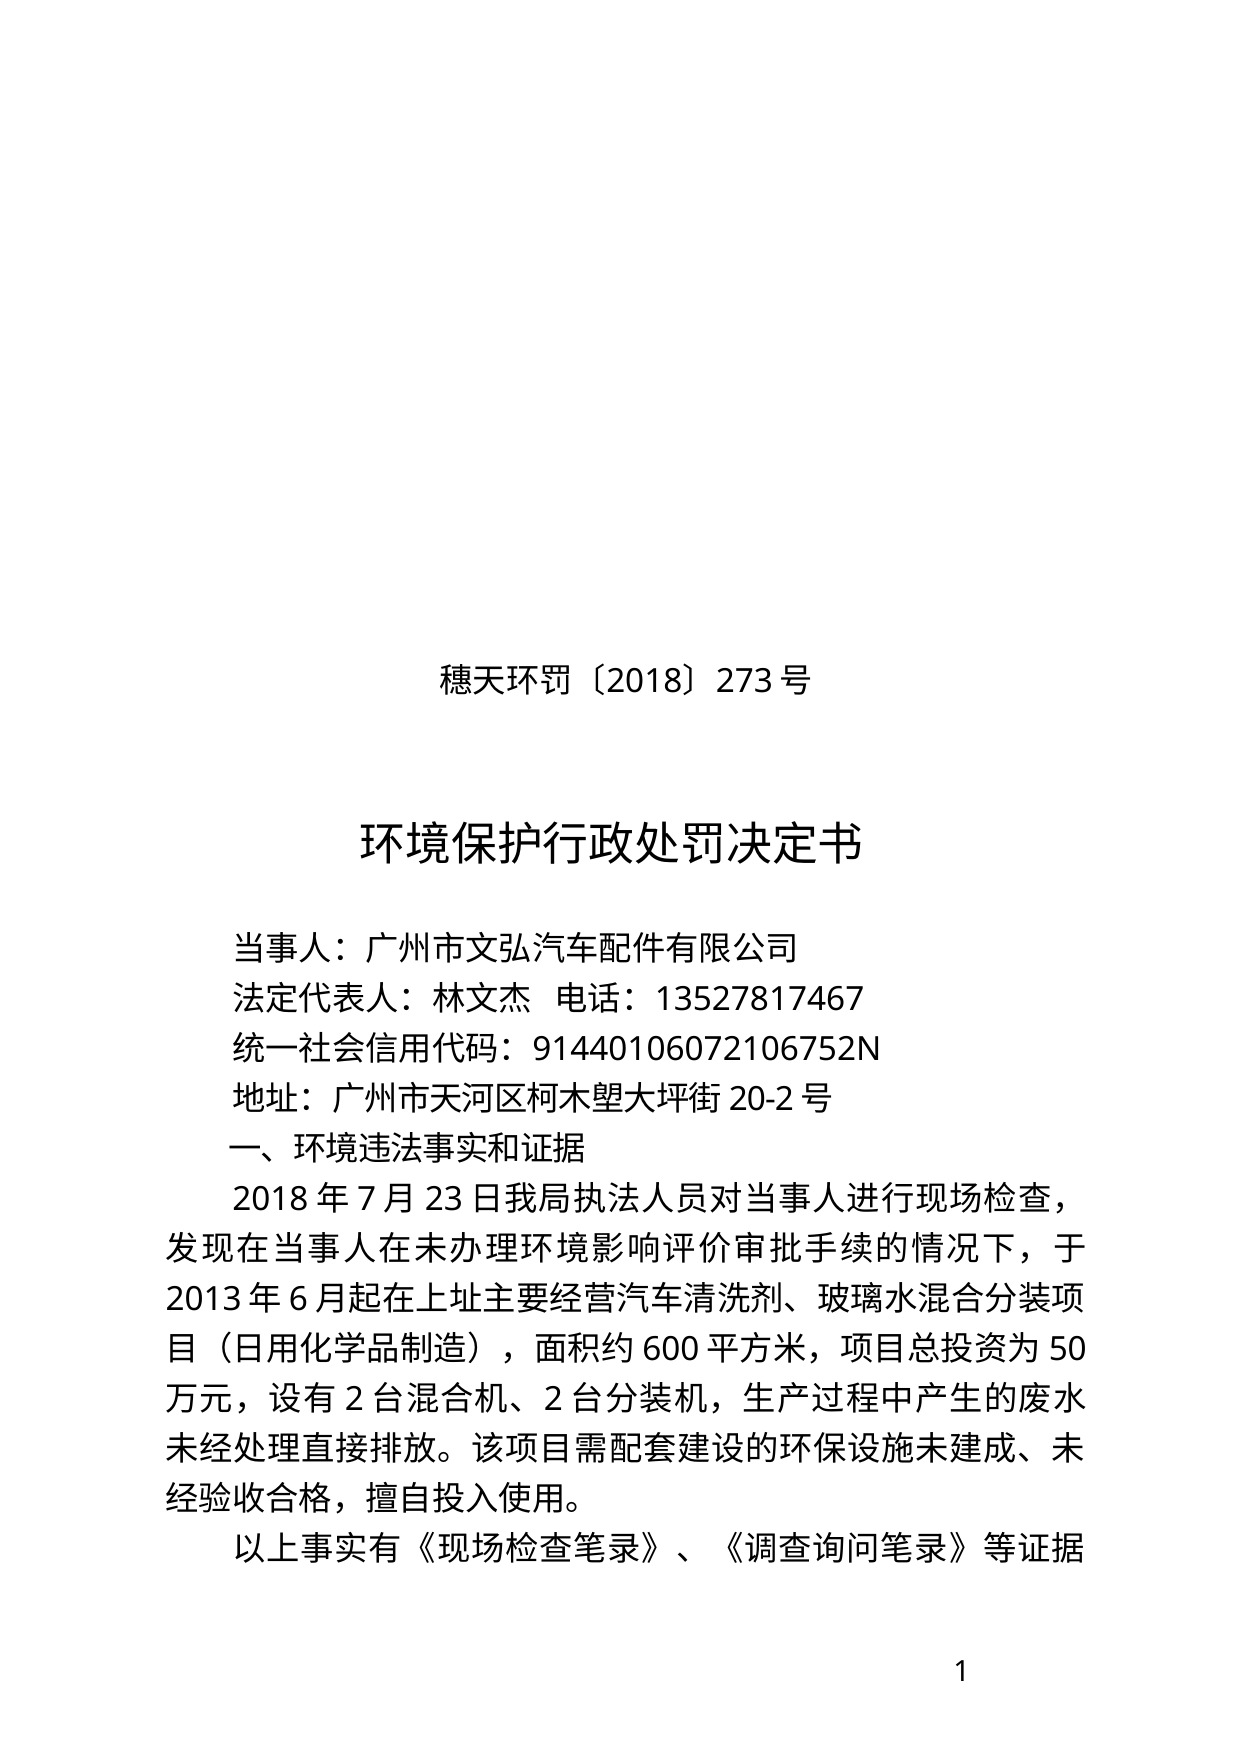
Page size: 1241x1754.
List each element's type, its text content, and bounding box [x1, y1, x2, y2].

text 当事人：广州市文弘汽车配件有限公司 [165, 920, 1087, 970]
text 地址：广州市天河区柯木塱大坪街20-2号 [165, 1070, 1087, 1120]
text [165, 1520, 1087, 1570]
text 一、环境违法事实和证据 [165, 1120, 1087, 1170]
text 环境保护行政处罚决定书 [165, 820, 1087, 870]
text 法定代表人：林文杰 电话：13527817467 [165, 970, 1087, 1020]
text 2018年7月23日我局执法人员对当事人进行现场检查，发现在当事人在未办理环境影响评价审批手续的情况下，于2013年6月起在上址主要经营汽车清洗剂、玻璃水混合分装项目（日用化学品制造），面积约600平方米，项目总投资为50万元，设有2台混合机、2台分装机，生产过程中产生的废水未经处理直接排放。该项目需配套建设的环保设施未建成、未经验收合格，擅自投入使用。 [165, 1170, 1087, 1520]
text 穗天环罚〔2018〕273号 [165, 654, 1087, 702]
text 统一社会信用代码：91440106072106752N [165, 1020, 1087, 1070]
